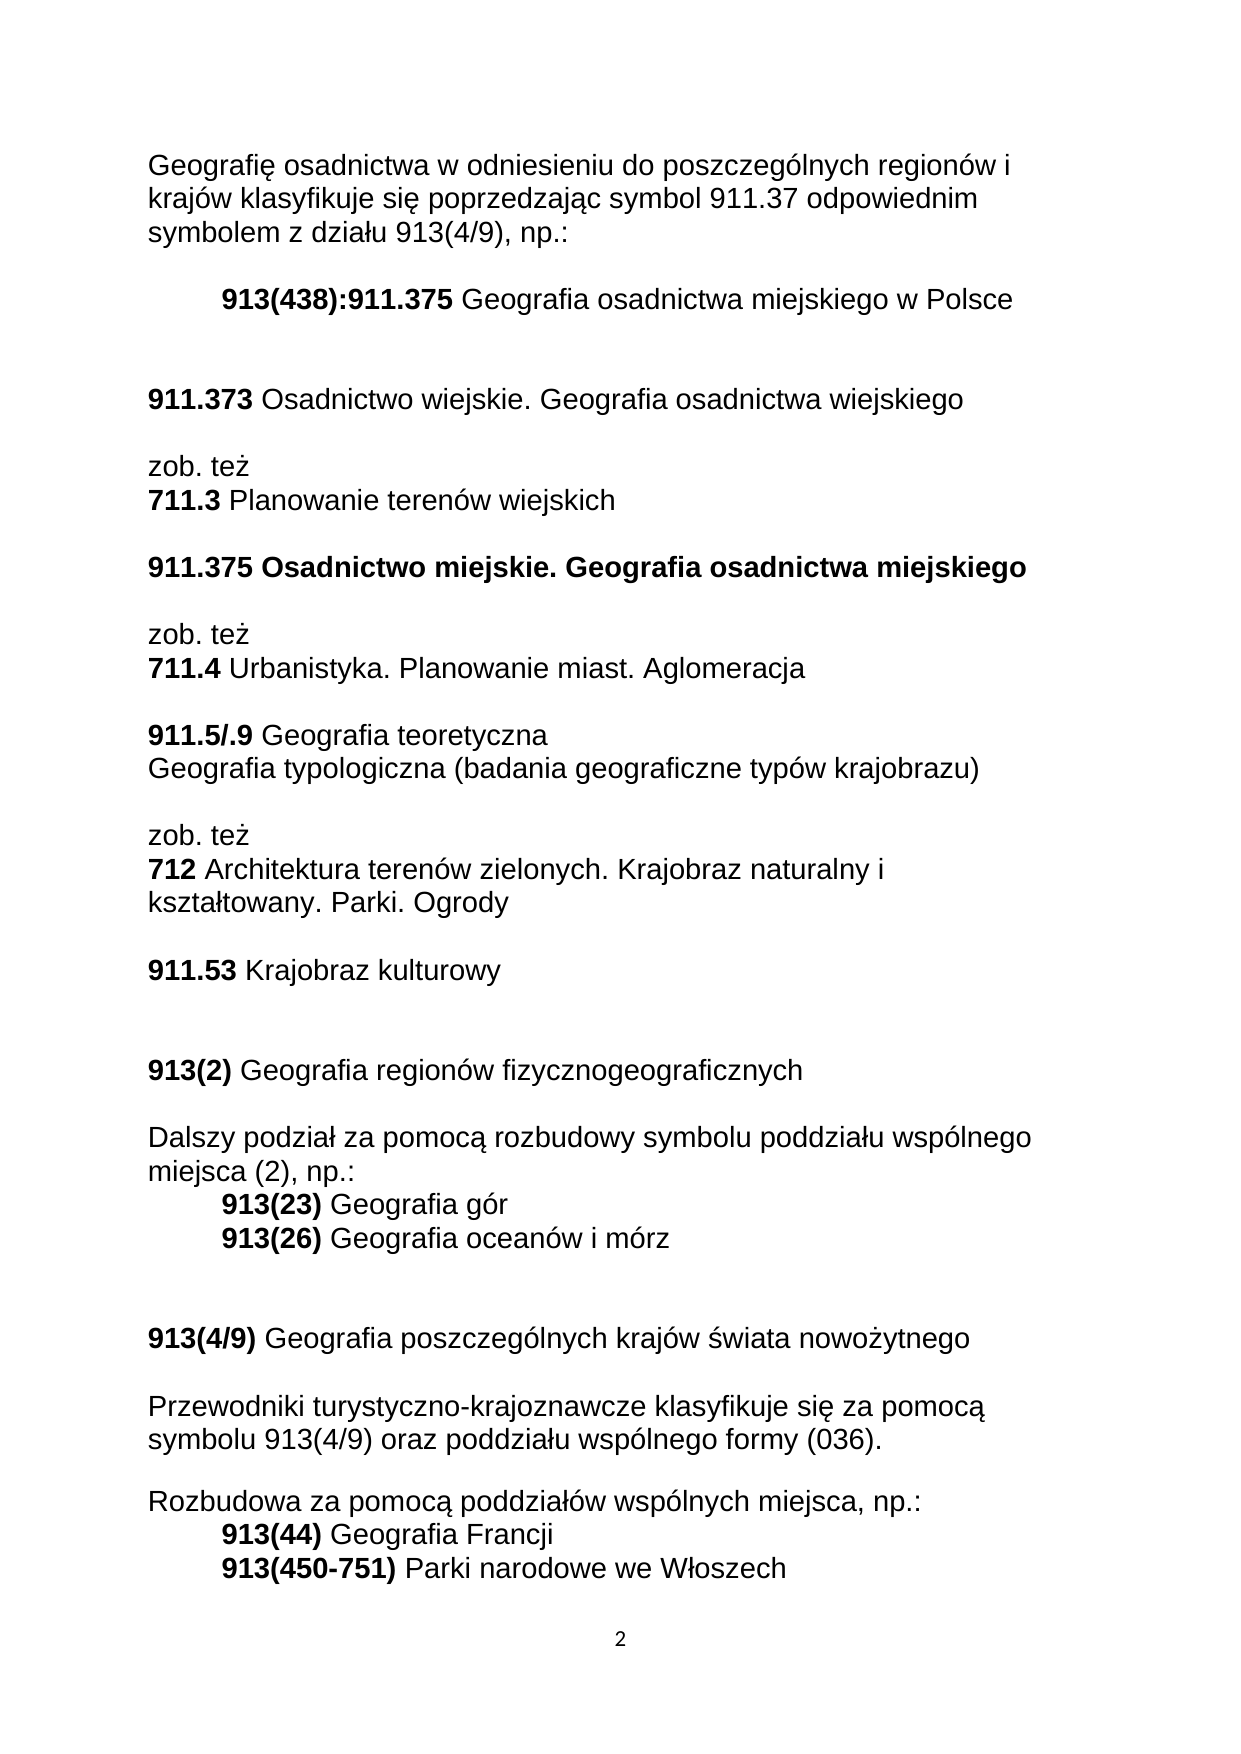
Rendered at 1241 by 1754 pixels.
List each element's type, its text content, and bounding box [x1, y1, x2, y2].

text 911.53 Krajobraz kulturowy [148, 953, 1093, 986]
text zob. też [148, 449, 1093, 483]
text Rozbudowa za pomocą poddziałów wspólnych miejsca, np.: [148, 1484, 1093, 1517]
text 913(450-751) Parki narodowe we Włoszech [148, 1551, 1093, 1584]
text Dalszy podział za pomocą rozbudowy symbolu poddziału wspólnego miejsca (2), np.: [148, 1120, 1093, 1187]
text 711.3 Planowanie terenów wiejskich [148, 483, 1093, 517]
text 913(23) Geografia gór [148, 1187, 1093, 1221]
text 911.373 Osadnictwo wiejskie. Geografia osadnictwa wiejskiego [148, 382, 1093, 416]
text 913(4/9) Geografia poszczególnych krajów świata nowożytnego [148, 1322, 1093, 1355]
text 913(438):911.375 Geografia osadnictwa miejskiego w Polsce [148, 282, 1093, 315]
text 913(2) Geografia regionów fizycznogeograficznych [148, 1053, 1093, 1087]
text zob. też [148, 818, 1093, 852]
text zob. też [148, 617, 1093, 651]
text 913(26) Geografia oceanów i mórz [148, 1221, 1093, 1254]
text kształtowany. Parki. Ogrody [148, 886, 1093, 919]
text 911.375 Osadnictwo miejskie. Geografia osadnictwa miejskiego [148, 550, 1093, 584]
text 911.5/.9 Geografia teoretyczna [148, 718, 1093, 751]
text 711.4 Urbanistyka. Planowanie miast. Aglomeracja [148, 651, 1093, 684]
text Przewodniki turystyczno-krajoznawcze klasyfikuje się za pomocą symbolu 913(4/9) oraz poddziału wspólnego formy (036). [148, 1389, 1093, 1456]
text Geografię osadnictwa w odniesieniu do poszczególnych regionów i krajów klasyfikuje się poprzedzając symbol 911.37 odpowiednim symbolem z działu 913(4/9), np.: [148, 148, 1093, 248]
text Geografia typologiczna (badania geograficzne typów krajobrazu) [148, 751, 1093, 785]
text 913(44) Geografia Francji [148, 1517, 1093, 1551]
text 712 Architektura terenów zielonych. Krajobraz naturalny i [148, 852, 1093, 886]
